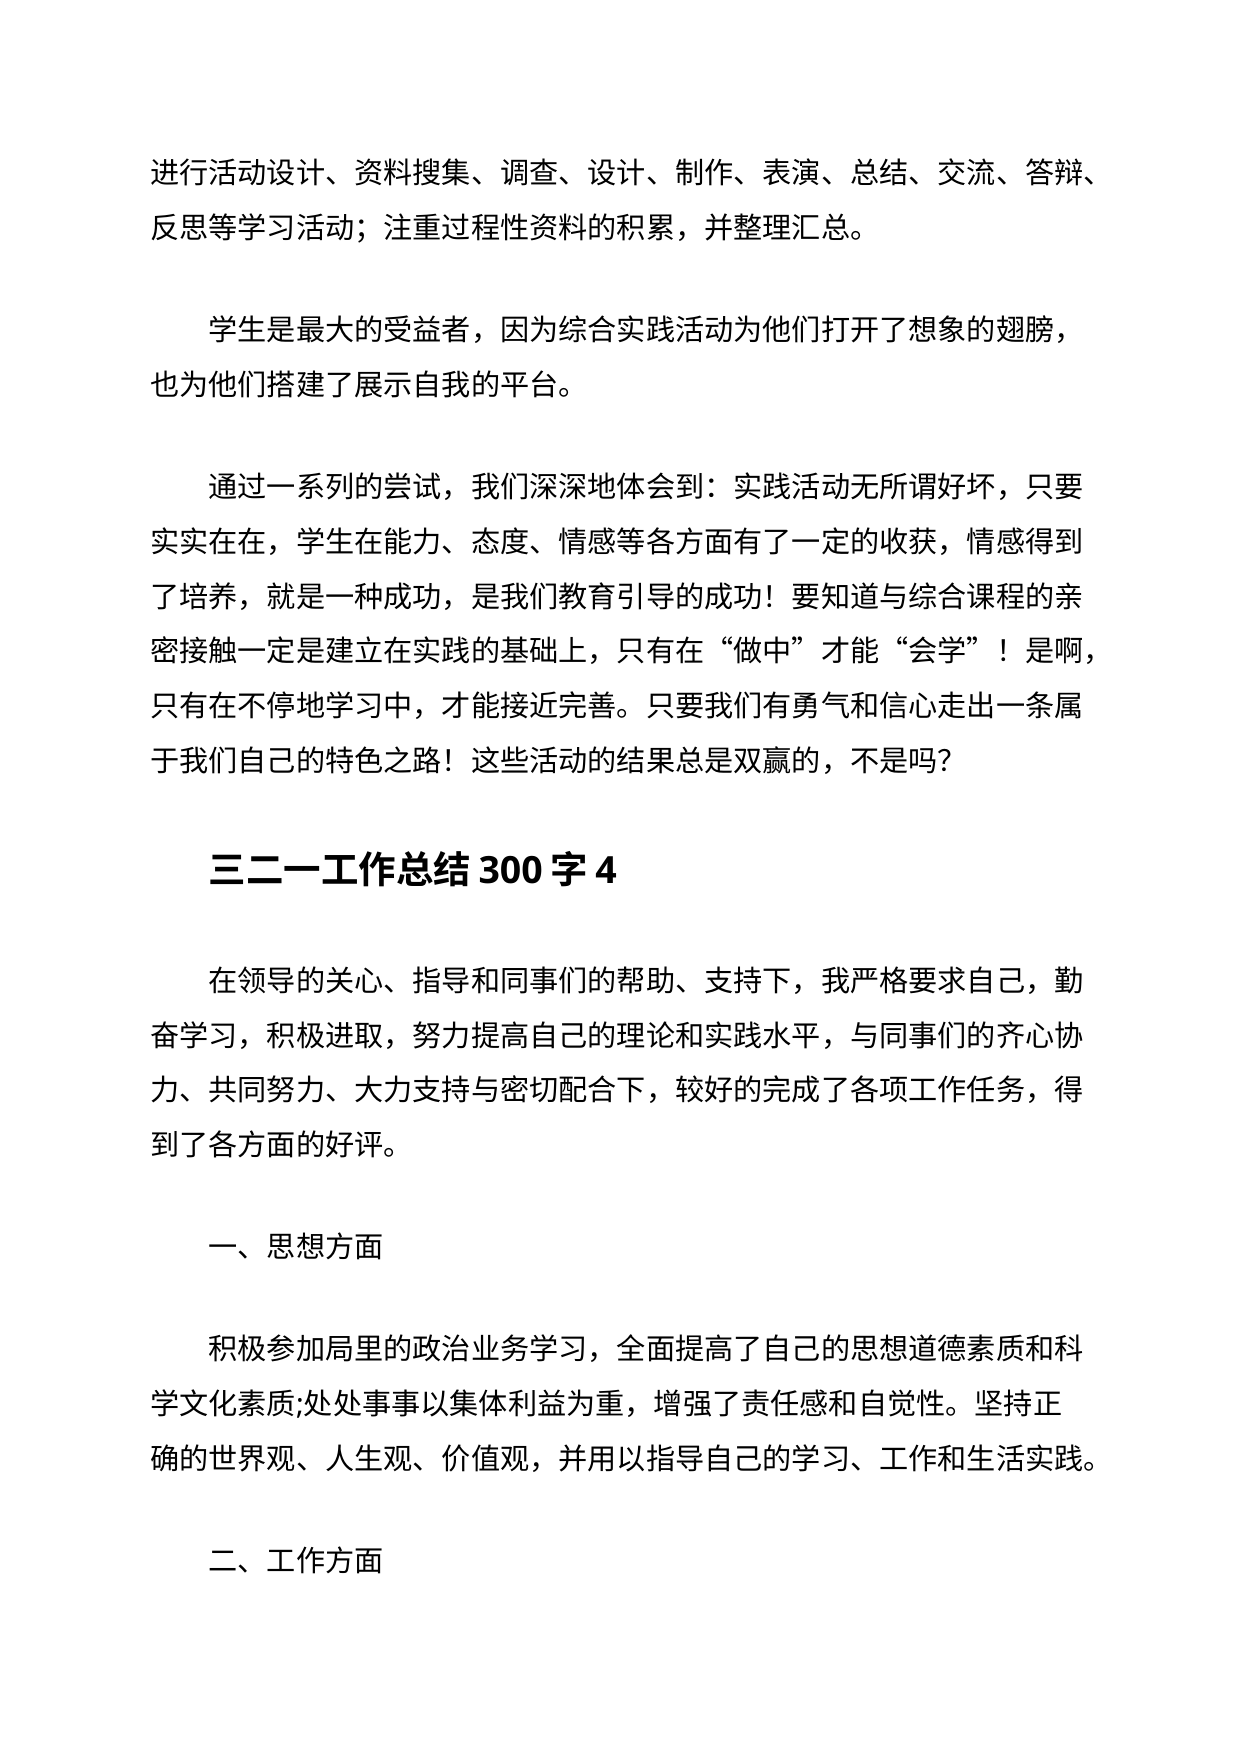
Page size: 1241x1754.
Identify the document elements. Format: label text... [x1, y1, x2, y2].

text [150, 150, 1090, 247]
text 一、思想方面 [150, 1224, 1090, 1266]
text 二、工作方面 [150, 1537, 1090, 1579]
text 通过一系列的尝试，我们深深地体会到：实践活动无所谓好坏，只要实实在在，学生在能力、态度、情感等各方面有了一定的收获，情感得到了培养，就是一种成功，是我们教育引导的成功！要知道与综合课程的亲密接触一定是建立在实践的基础上，只有在“做中”才能“会学”！是啊，只有在不停地学习中，才能接近完善。只要我们有勇气和信心走出一条属于我们自己的特色之路！这些活动的结果总是双赢的，不是吗？ [150, 463, 1090, 780]
text 学生是最大的受益者，因为综合实践活动为他们打开了想象的翅膀，也为他们搭建了展示自我的平台。 [150, 307, 1090, 404]
text 在领导的关心、指导和同事们的帮助、支持下，我严格要求自己，勤奋学习，积极进取，努力提高自己的理论和实践水平，与同事们的齐心协力、共同努力、大力支持与密切配合下，较好的完成了各项工作任务，得到了各方面的好评。 [150, 957, 1090, 1164]
text 三二一工作总结300字4 [150, 839, 1090, 894]
text 积极参加局里的政治业务学习，全面提高了自己的思想道德素质和科学文化素质;处处事事以集体利益为重，增强了责任感和自觉性。坚持正确的世界观、人生观、价值观，并用以指导自己的学习、工作和生活实践。 [150, 1325, 1090, 1478]
